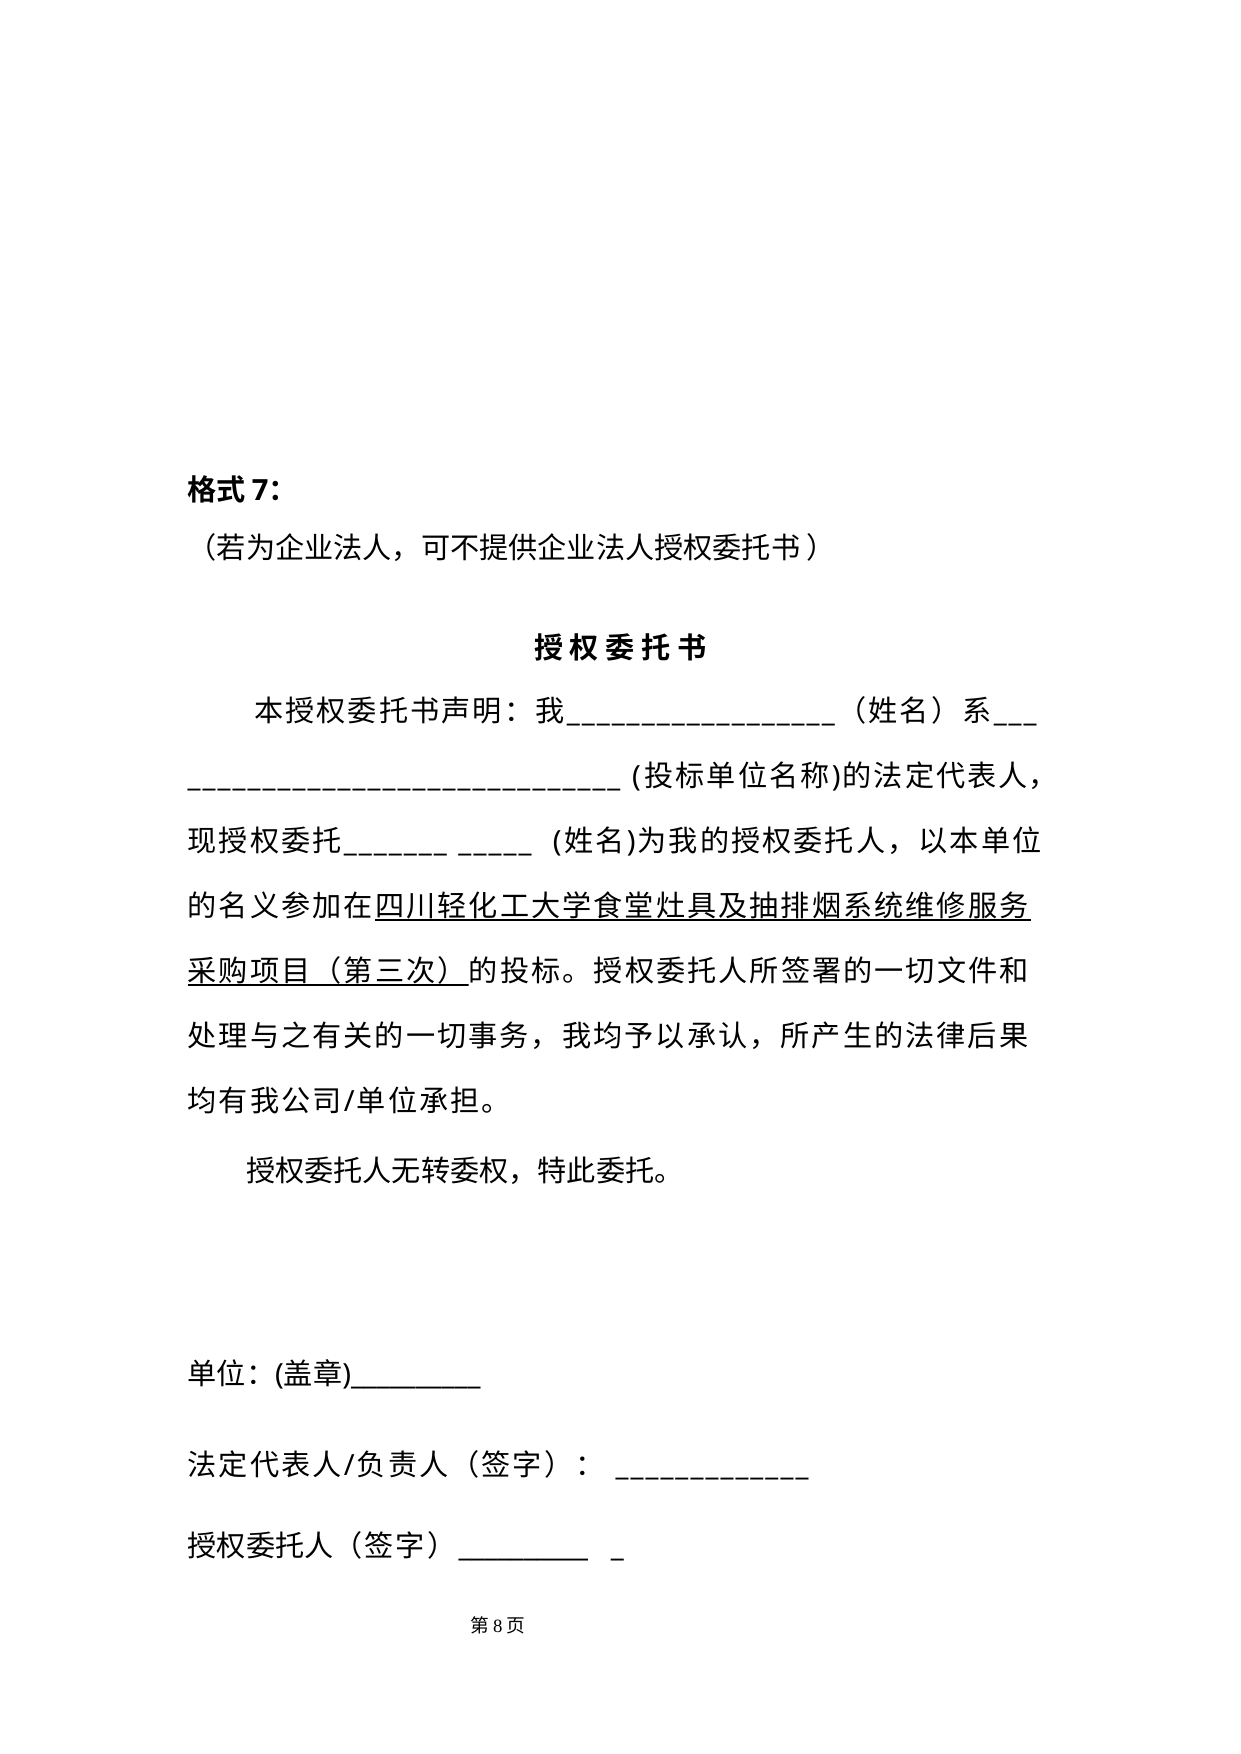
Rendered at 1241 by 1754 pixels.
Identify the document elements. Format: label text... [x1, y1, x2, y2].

text 单位：(盖章)__________ [187, 1339, 1053, 1404]
text 授权委托人无转委权，特此委托。 [187, 1147, 1053, 1189]
text 格式7： [187, 453, 1053, 512]
text 授 权 委 托 书 [187, 619, 1053, 669]
text 本授权委托书声明：我__________________（姓名）系________________________________ (投标单位名称)的法定代表人，现授权委托_______ _____ (姓名)为我的授权委托人，以本单位的名义参加在四川轻化工大学食堂灶具及抽排烟系统维修服务采购项目（第三次）的投标。授权委托人所签署的一切文件和处理与之有关的一切事务，我均予以承认，所产生的法律后果均有我公司/单位承担。 [187, 677, 1045, 1132]
text 授权委托人（签字）__________ _ [187, 1511, 1053, 1576]
text （若为企业法人，可不提供企业法人授权委托书 ） [187, 512, 1053, 570]
text 法定代表人/负责人（签字）： _____________ [187, 1430, 1053, 1495]
